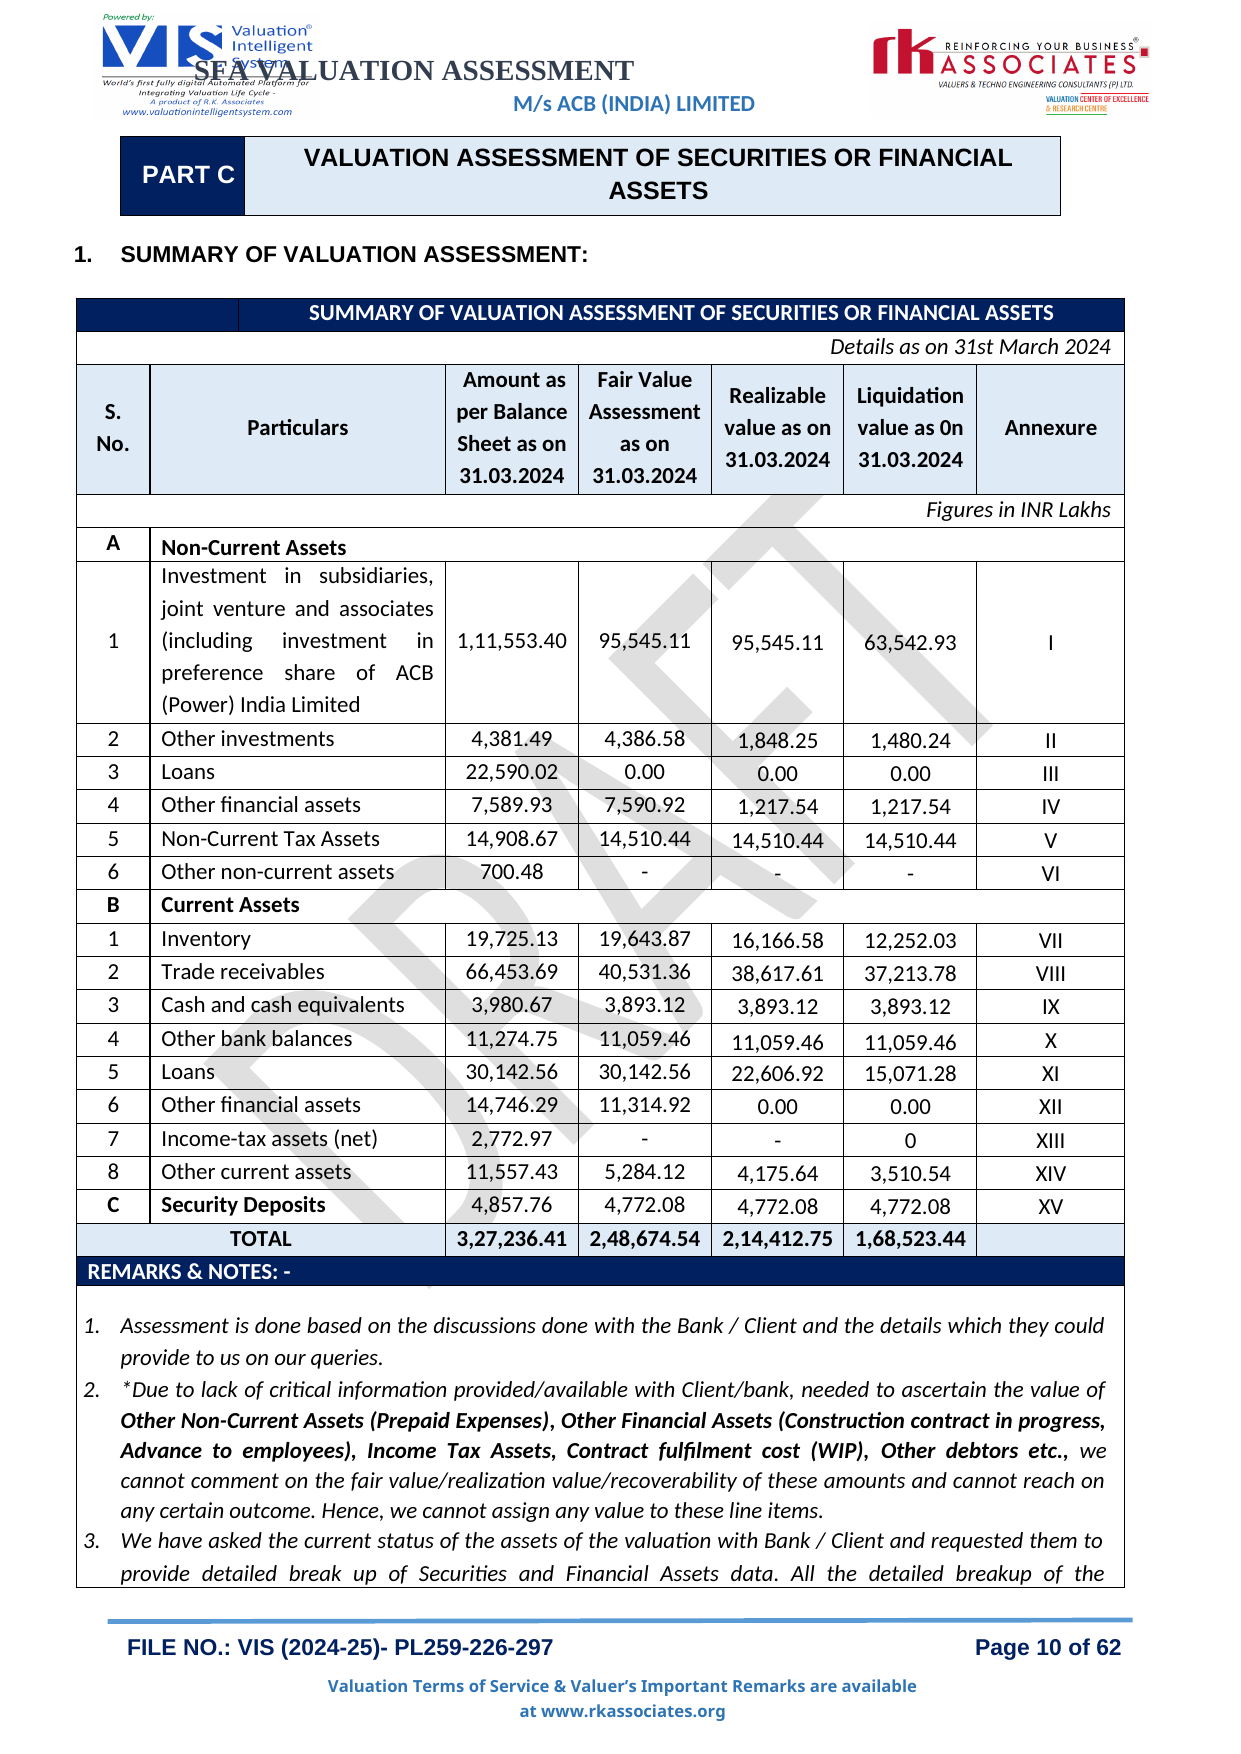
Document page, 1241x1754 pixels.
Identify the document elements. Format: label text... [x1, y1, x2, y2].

table_cell X [977, 1024, 1124, 1056]
table_cell 19,643.87 [579, 924, 711, 956]
table_cell Investment in subsidiaries, joint venture and associates (including investment in preference share of ACB (Power) India Limited [151, 562, 445, 723]
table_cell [77, 1286, 1124, 1587]
picture [92, 12, 321, 119]
table_cell 22,606.92 [712, 1057, 843, 1089]
table_cell B [77, 890, 149, 923]
table_cell 16,166.58 [712, 924, 843, 956]
table_cell C [77, 1190, 149, 1223]
table_cell Trade receivables [151, 957, 445, 989]
table_cell 3,980.67 [446, 990, 578, 1023]
table_cell 11,274.75 [446, 1024, 578, 1056]
table_cell 11,557.43 [446, 1157, 578, 1189]
table_cell Amount as per Balance Sheet as on 31.03.2024 [446, 365, 578, 494]
table_cell Liquidation value as 0n 31.03.2024 [844, 365, 976, 494]
table_cell 11,314.92 [579, 1090, 711, 1123]
table_cell Loans [151, 757, 445, 789]
table_cell 11,059.46 [712, 1024, 843, 1056]
table_cell 19,725.13 [446, 924, 578, 956]
table_cell 0.00 [844, 757, 976, 789]
table_cell 7,589.93 [446, 790, 578, 823]
table_cell 14,746.29 [446, 1090, 578, 1123]
table_cell 4,772.08 [579, 1190, 711, 1223]
table_cell Other current assets [151, 1157, 445, 1189]
table_cell XIII [977, 1124, 1124, 1156]
table_cell 14,510.44 [712, 824, 843, 856]
table_cell - [712, 1124, 843, 1156]
table_cell 4 [77, 1024, 149, 1056]
table_cell 14,510.44 [844, 824, 976, 856]
table_cell 14,510.44 [579, 824, 711, 856]
table_cell 30,142.56 [579, 1057, 711, 1089]
table_cell 38,617.61 [712, 957, 843, 989]
table_cell 1 [77, 924, 149, 956]
table_header [77, 299, 238, 331]
table_cell Other financial assets [151, 790, 445, 823]
table_cell Inventory [151, 924, 445, 956]
table_cell - [712, 857, 843, 889]
table_cell IX [977, 990, 1124, 1023]
table_cell 5 [77, 1057, 149, 1089]
table_cell 15,071.28 [844, 1057, 976, 1089]
table_cell 0.00 [844, 1090, 976, 1123]
table_cell 3,510.54 [844, 1157, 976, 1189]
table_cell 5,284.12 [579, 1157, 711, 1189]
table_cell [977, 1224, 1124, 1256]
table_cell Other investments [151, 724, 445, 756]
table_cell 1,11,553.40 [446, 562, 578, 723]
table_cell 2,14,412.75 [712, 1224, 843, 1256]
table_cell 40,531.36 [579, 957, 711, 989]
table_cell 4,772.08 [844, 1190, 976, 1223]
table_cell XIV [977, 1157, 1124, 1189]
table_cell 2 [77, 724, 149, 756]
table_cell 1,480.24 [844, 724, 976, 756]
table_cell 8 [77, 1157, 149, 1189]
table_cell 1,217.54 [712, 790, 843, 823]
table_cell 0.00 [579, 757, 711, 789]
table_cell 6 [77, 1090, 149, 1123]
table_cell 0.00 [712, 1090, 843, 1123]
table_cell 3,893.12 [844, 990, 976, 1023]
table_cell 5 [77, 824, 149, 856]
table_cell Particulars [151, 365, 445, 494]
table_cell Other non-current assets [151, 857, 445, 889]
table_cell 2 [77, 957, 149, 989]
table_cell Income-tax assets (net) [151, 1124, 445, 1156]
table_cell 12,252.03 [844, 924, 976, 956]
table_cell 11,059.46 [579, 1024, 711, 1056]
table_cell Other bank balances [151, 1024, 445, 1056]
table_cell XI [977, 1057, 1124, 1089]
table_cell Realizable value as on 31.03.2024 [712, 365, 843, 494]
table_cell 4,386.58 [579, 724, 711, 756]
table_cell REMARKS & NOTES: - [77, 1257, 1124, 1285]
table_cell 95,545.11 [579, 562, 711, 723]
table_cell III [977, 757, 1124, 789]
table_cell VII [977, 924, 1124, 956]
table_header VALUATION ASSESSMENT OF SECURITIES OR FINANCIAL ASSETS [245, 137, 1060, 215]
table_cell 0.00 [712, 757, 843, 789]
table_cell VIII [977, 957, 1124, 989]
table_cell 7 [77, 1124, 149, 1156]
table_cell Cash and cash equivalents [151, 990, 445, 1023]
list SUMMARY OF VALUATION ASSESSMENT: [73, 241, 1125, 268]
table_cell 1,68,523.44 [844, 1224, 976, 1256]
table_cell - [579, 1124, 711, 1156]
table_cell 1,848.25 [712, 724, 843, 756]
table_cell 1 [77, 562, 149, 723]
table_cell 1,217.54 [844, 790, 976, 823]
table_cell Other financial assets [151, 1090, 445, 1123]
table_cell 3 [77, 757, 149, 789]
table_cell 14,908.67 [446, 824, 578, 856]
table_cell Non-Current Tax Assets [151, 824, 445, 856]
table_cell Loans [151, 1057, 445, 1089]
table_cell Current Assets [151, 890, 1124, 923]
table_cell 3,893.12 [712, 990, 843, 1023]
table_cell 30,142.56 [446, 1057, 578, 1089]
table_cell 3,893.12 [579, 990, 711, 1023]
table_header PART C [121, 137, 244, 215]
table_cell - [579, 857, 711, 889]
table_cell VI [977, 857, 1124, 889]
table_cell 3,27,236.41 [446, 1224, 578, 1256]
table_cell 63,542.93 [844, 562, 976, 723]
table_header SUMMARY OF VALUATION ASSESSMENT OF SECURITIES OR FINANCIAL ASSETS [239, 299, 1124, 331]
table_cell - [844, 857, 976, 889]
table_cell 3 [77, 990, 149, 1023]
table_cell V [977, 824, 1124, 856]
table_cell 4,772.08 [712, 1190, 843, 1223]
table_cell XV [977, 1190, 1124, 1223]
table_cell Security Deposits [151, 1190, 445, 1223]
table_cell 4,381.49 [446, 724, 578, 756]
table_cell 4,857.76 [446, 1190, 578, 1223]
table_cell 66,453.69 [446, 957, 578, 989]
table_cell 2,772.97 [446, 1124, 578, 1156]
table_cell S. No. [77, 365, 149, 494]
table_cell Figures in INR Lakhs [77, 495, 1124, 527]
table_cell 4 [77, 790, 149, 823]
table_cell IV [977, 790, 1124, 823]
table_cell I [977, 562, 1124, 723]
table_cell II [977, 724, 1124, 756]
table_cell XII [977, 1090, 1124, 1123]
table_cell TOTAL [77, 1224, 445, 1256]
table_cell 700.48 [446, 857, 578, 889]
table_cell Details as on 31st March 2024 [77, 332, 1124, 364]
table_cell 37,213.78 [844, 957, 976, 989]
table_cell 6 [77, 857, 149, 889]
table_cell 95,545.11 [712, 562, 843, 723]
table_cell 4,175.64 [712, 1157, 843, 1189]
table_cell 11,059.46 [844, 1024, 976, 1056]
table_cell 22,590.02 [446, 757, 578, 789]
table_cell 7,590.92 [579, 790, 711, 823]
table_cell Non-Current Assets [151, 528, 1124, 561]
table_cell Fair Value Assessment as on 31.03.2024 [579, 365, 711, 494]
picture [868, 21, 1152, 118]
table_cell A [77, 528, 149, 561]
table_cell Annexure [977, 365, 1124, 494]
table_cell 2,48,674.54 [579, 1224, 711, 1256]
table_cell 0 [844, 1124, 976, 1156]
